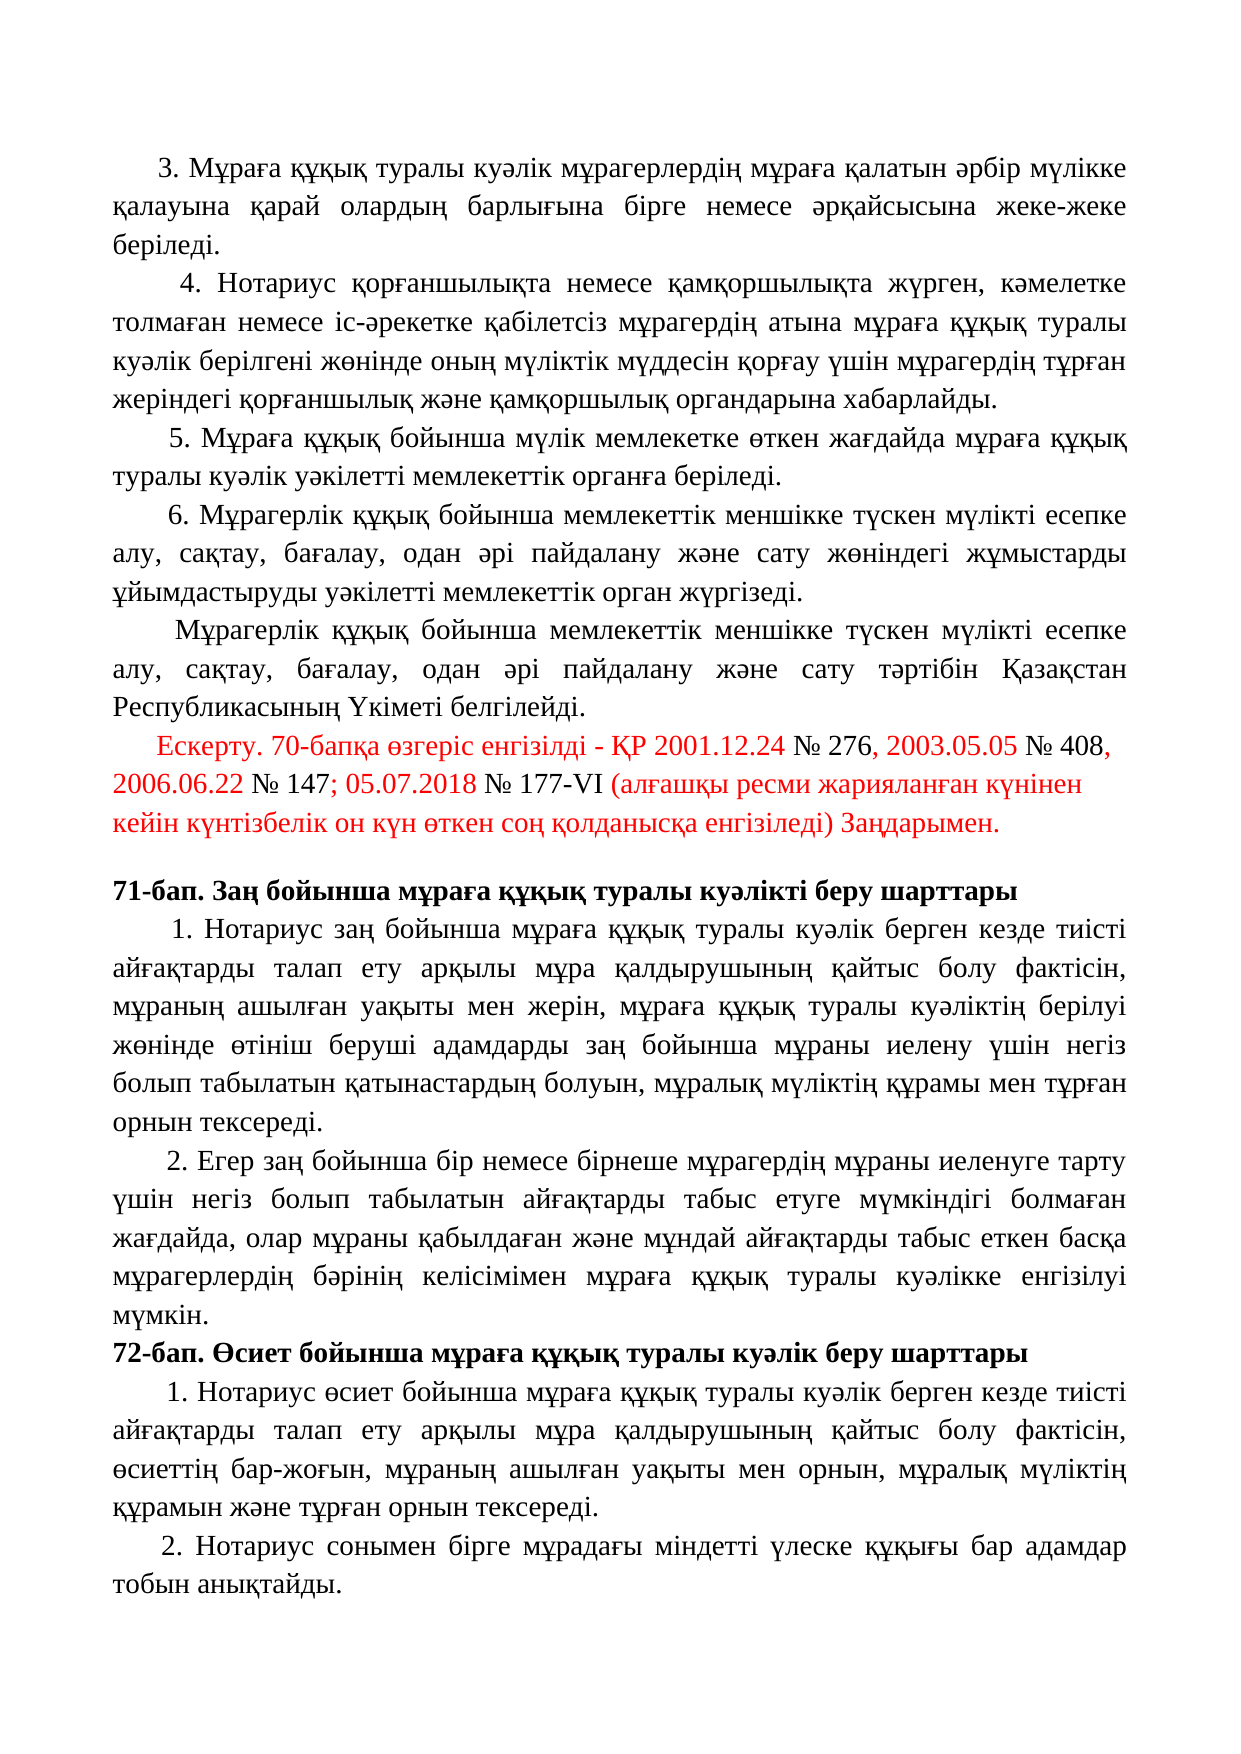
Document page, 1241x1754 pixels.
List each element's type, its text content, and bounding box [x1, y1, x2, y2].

text 1. Нотариус өсиет бойынша мұраға құқық туралы куәлiк берген кезде тиiстi айғақтарды талап ету арқылы мұра қалдырушының қайтыс болу фактiсiн, өсиеттiң бар-жоғын, мұраның ашылған уақыты мен орнын, мұралық мүлiктiң құрамын және тұрған орнын тексередi. [112, 1374, 1128, 1523]
text 2. Нотариус сонымен бiрге мұрадағы мiндеттi үлеске құқығы бар адамдар тобын анықтайды. [112, 1528, 1128, 1600]
text 5. Мұраға құқық бойынша мүлiк мемлекетке өткен жағдайда мұраға құқық туралы куәлiк уәкiлеттi мемлекеттiк органға берiледi. [112, 420, 1128, 492]
text 71-бап. Заң бойынша мұраға құқық туралы куәлiктi беру шарттары [112, 873, 1128, 906]
text 1. Нотариус заң бойынша мұраға құқық туралы куәлiк берген кезде тиiстi айғақтарды талап ету арқылы мұра қалдырушының қайтыс болу фактiсiн, мұраның ашылған уақыты мен жерiн, мұраға құқық туралы куәлiктiң берiлуi жөнiнде өтiнiш берушi адамдарды заң бойынша мұраны иелену үшiн негiз болып табылатын қатынастардың болуын, мұралық мүлiктiң құрамы мен тұрған орнын тексередi. [112, 911, 1128, 1138]
text 6. Мұрагерлiк құқық бойынша мемлекеттiк меншiкке түскен мүлiктi есепке алу, сақтау, бағалау, одан әрі пайдалану және сату жөнiндегi жұмыстарды ұйымдастыруды уәкiлеттi мемлекеттiк орган жүргiзедi. [112, 497, 1128, 607]
text Ескерту. 70-бапқа өзгеріс енгізілді - ҚР 2001.12.24 № 276, 2003.05.05 № 408, 2006.06.22 № 147; 05.07.2018 № 177-VІ (алғашқы ресми жарияланған күнінен кейін күнтізбелік он күн өткен соң қолданысқа енгізіледі) Заңдарымен. [112, 728, 1128, 869]
text 2. Егер заң бойынша бiр немесе бiрнеше мұрагердiң мұраны иеленуге тарту үшiн негiз болып табылатын айғақтарды табыс етуге мүмкiндiгi болмаған жағдайда, олар мұраны қабылдаған және мұндай айғақтарды табыс еткен басқа мұрагерлердiң бәрiнiң келiсiмiмен мұраға құқық туралы куәлiкке енгiзiлуi мүмкiн. [112, 1143, 1128, 1330]
text 3. Мұраға құқық туралы куәлiк мұрагерлердің мұраға қалатын әрбір мүлікке қалауына қарай олардың барлығына бірге немесе әрқайсысына жеке-жеке берiледi. [112, 150, 1128, 261]
text Мұрагерлiк құқық бойынша мемлекеттiк меншiкке түскен мүлiктi есепке алу, сақтау, бағалау, одан әрі пайдалану және сату тәртiбiн Қазақстан Республикасының Үкiметi белгiлейдi. [112, 612, 1128, 723]
text 4. Нотариус қорғаншылықта немесе қамқоршылықта жүрген, кәмелетке толмаған немесе iс-әрекетке қабiлетсiз мұрагердiң атына мұраға құқық туралы куәлiк берiлгенi жөнiнде оның мүлiктiк мүддесiн қорғау үшiн мұрагердiң тұрған жерiндегi қорғаншылық және қамқоршылық органдарына хабарлайды. [112, 266, 1128, 415]
text 72-бап. Өсиет бойынша мұраға құқық туралы куәлiк беру шарттары [112, 1335, 1128, 1369]
